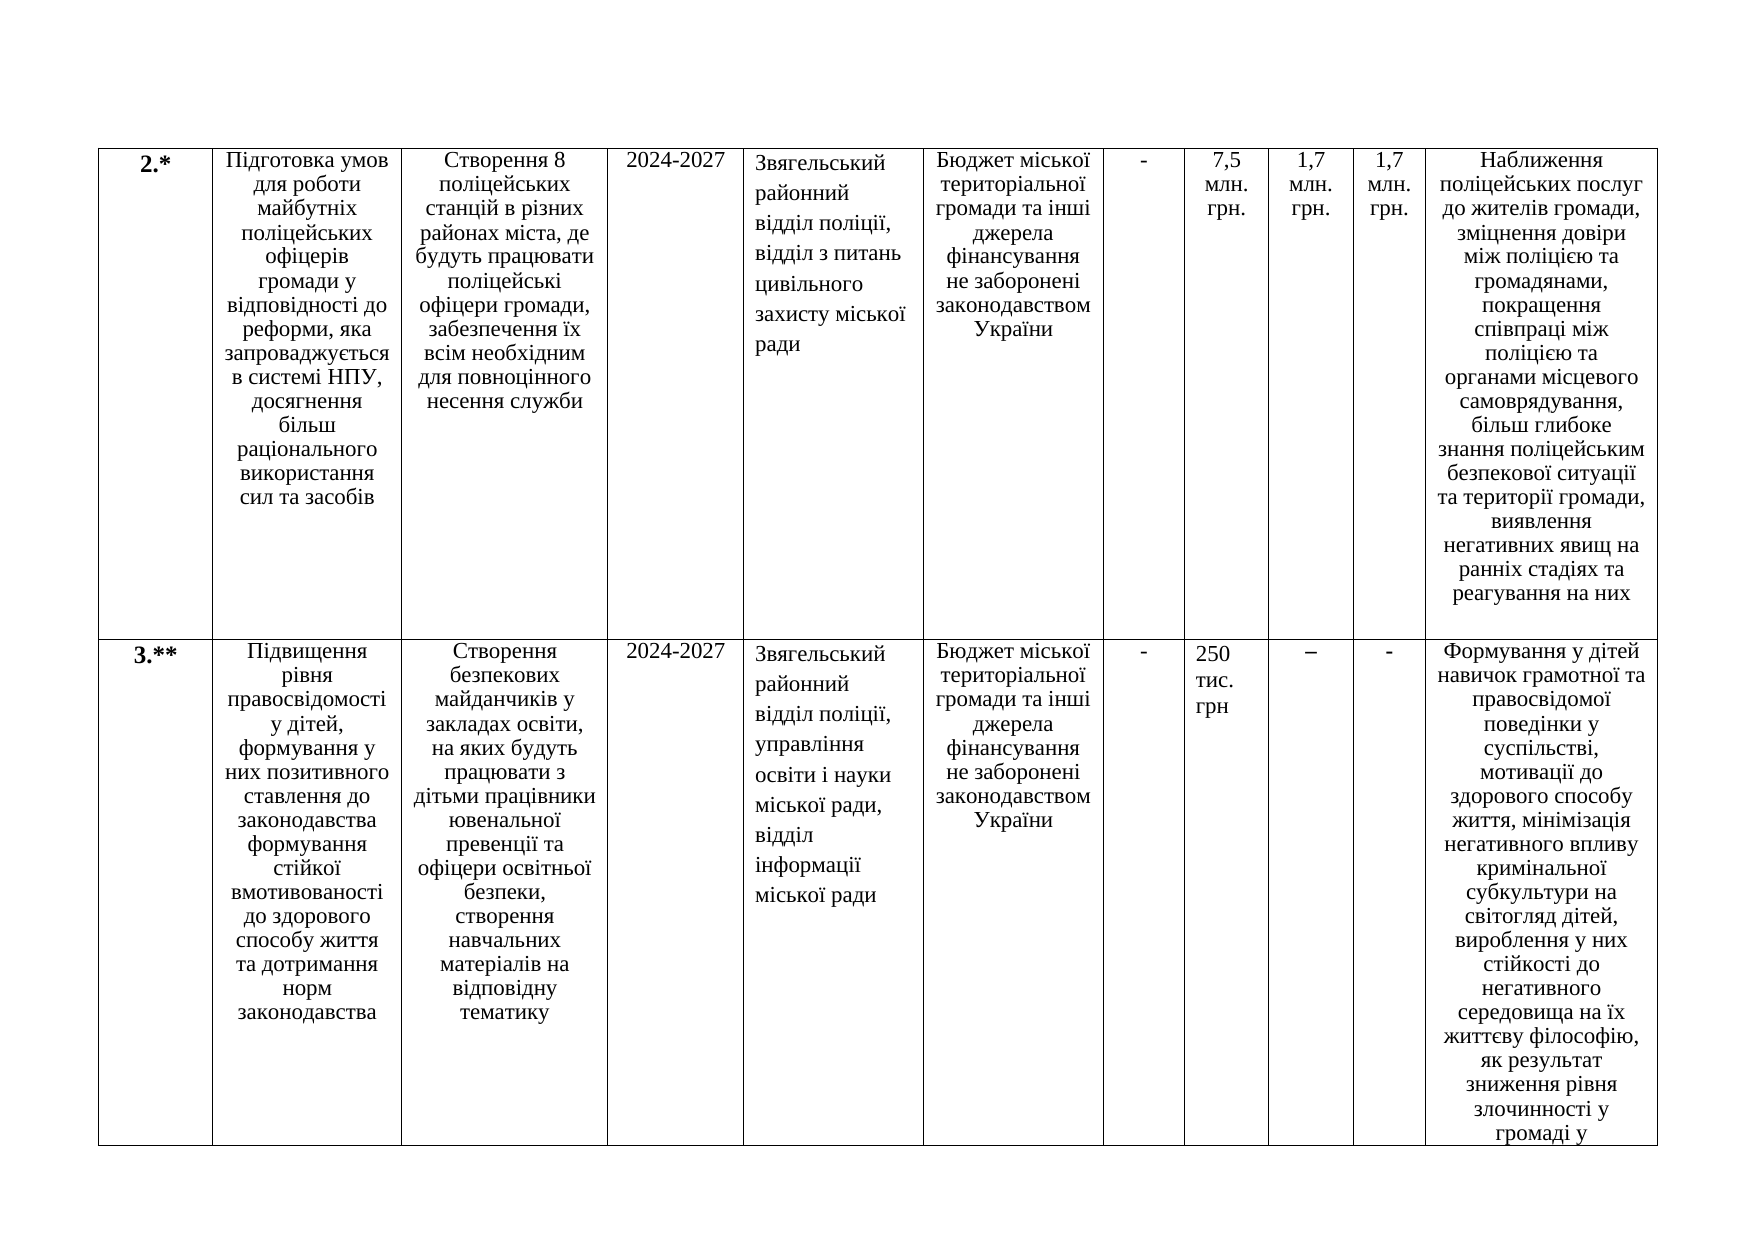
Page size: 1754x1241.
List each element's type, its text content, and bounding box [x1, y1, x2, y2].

table_cell 2024-2027 [608, 149, 743, 639]
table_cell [1426, 640, 1657, 1145]
table_cell 7,5 млн. грн. [1185, 149, 1268, 639]
table_cell - [1354, 640, 1425, 1145]
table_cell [924, 640, 1103, 1145]
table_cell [213, 640, 401, 1145]
table_cell 3.** [99, 640, 212, 1145]
table_cell 1,7 млн. грн. [1269, 149, 1353, 639]
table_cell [744, 149, 923, 639]
table_cell 250 тис. грн [1185, 640, 1268, 1145]
table_cell 2024-2027 [608, 640, 743, 1145]
table_cell Створення 8 поліцейських станцій в різних районах міста, де будуть працювати поліцейські офіцери громади, забезпечення їх всім необхідним для повноцінного несення служби [402, 149, 607, 639]
table_cell 1,7 млн. грн. [1354, 149, 1425, 639]
table_cell - [1104, 149, 1184, 639]
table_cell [924, 149, 1103, 639]
table_cell - [1104, 640, 1184, 1145]
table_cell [744, 640, 923, 1145]
table_cell Наближення поліцейських послуг до жителів громади, зміцнення довіри між поліцією та громадянами, покращення співпраці між поліцією та органами місцевого самоврядування, більш глибоке знання поліцейським безпекової ситуації та території громади, виявлення негативних явищ на ранніх стадіях та реагування на них [1426, 149, 1657, 639]
table_cell Підготовка умов для роботи майбутніх поліцейських офіцерів громади у відповідності до реформи, яка запроваджується в системі НПУ, досягнення більш раціонального використання сил та засобів [213, 149, 401, 639]
table_cell – [1269, 640, 1353, 1145]
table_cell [402, 640, 607, 1145]
table_cell 2.* [99, 149, 212, 639]
